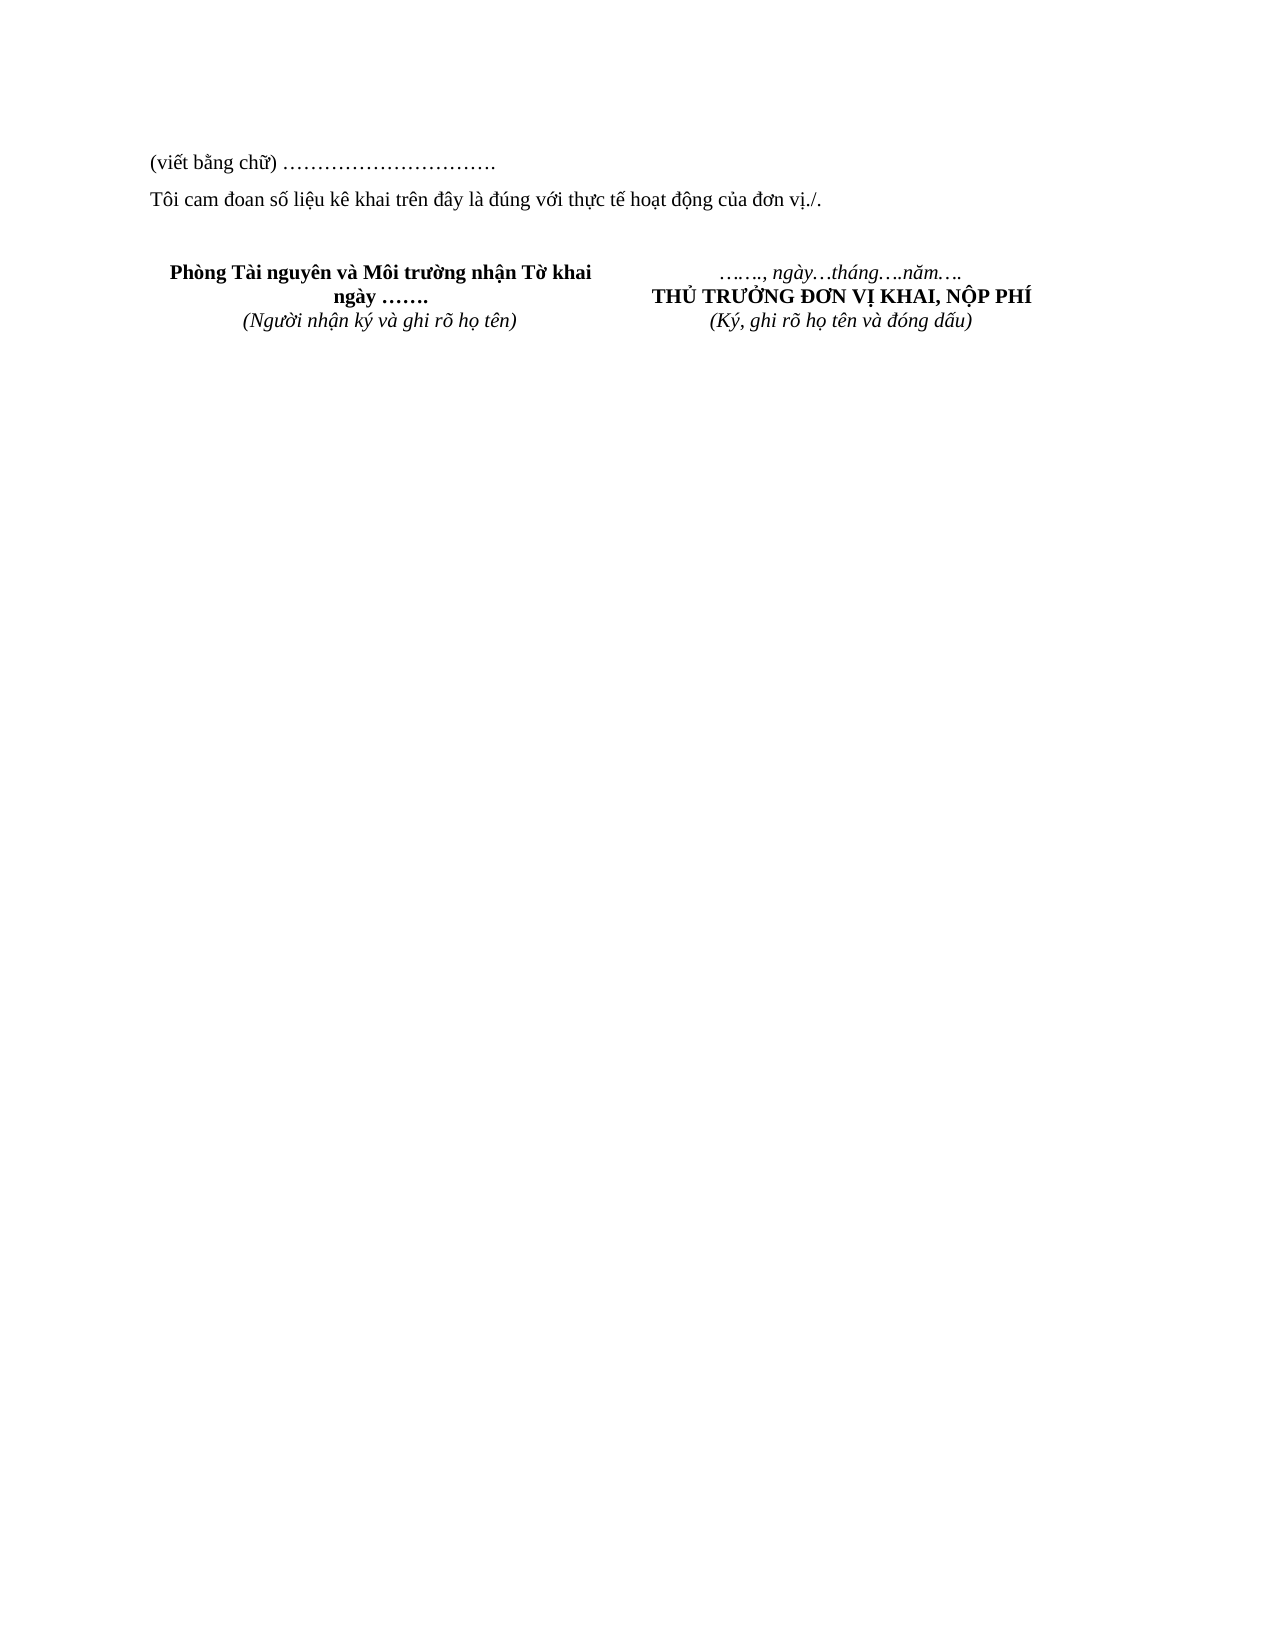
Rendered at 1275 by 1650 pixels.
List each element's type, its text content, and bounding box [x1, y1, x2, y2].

table_header Phòng Tài nguyên và Môi trường nhận Tờ khai ngày ……. (Người nhận ký và ghi rõ họ tên) [150, 247, 611, 332]
text (viết bằng chữ) …………………………. [150, 150, 1125, 174]
table_header ……., ngày…tháng….năm…. THỦ TRƯỞNG ĐƠN VỊ KHAI, NỘP PHÍ (Ký, ghi rõ họ tên và đóng dấu) [611, 247, 1072, 332]
text Tôi cam đoan số liệu kê khai trên đây là đúng với thực tế hoạt động của đơn vị./. [150, 187, 1125, 211]
